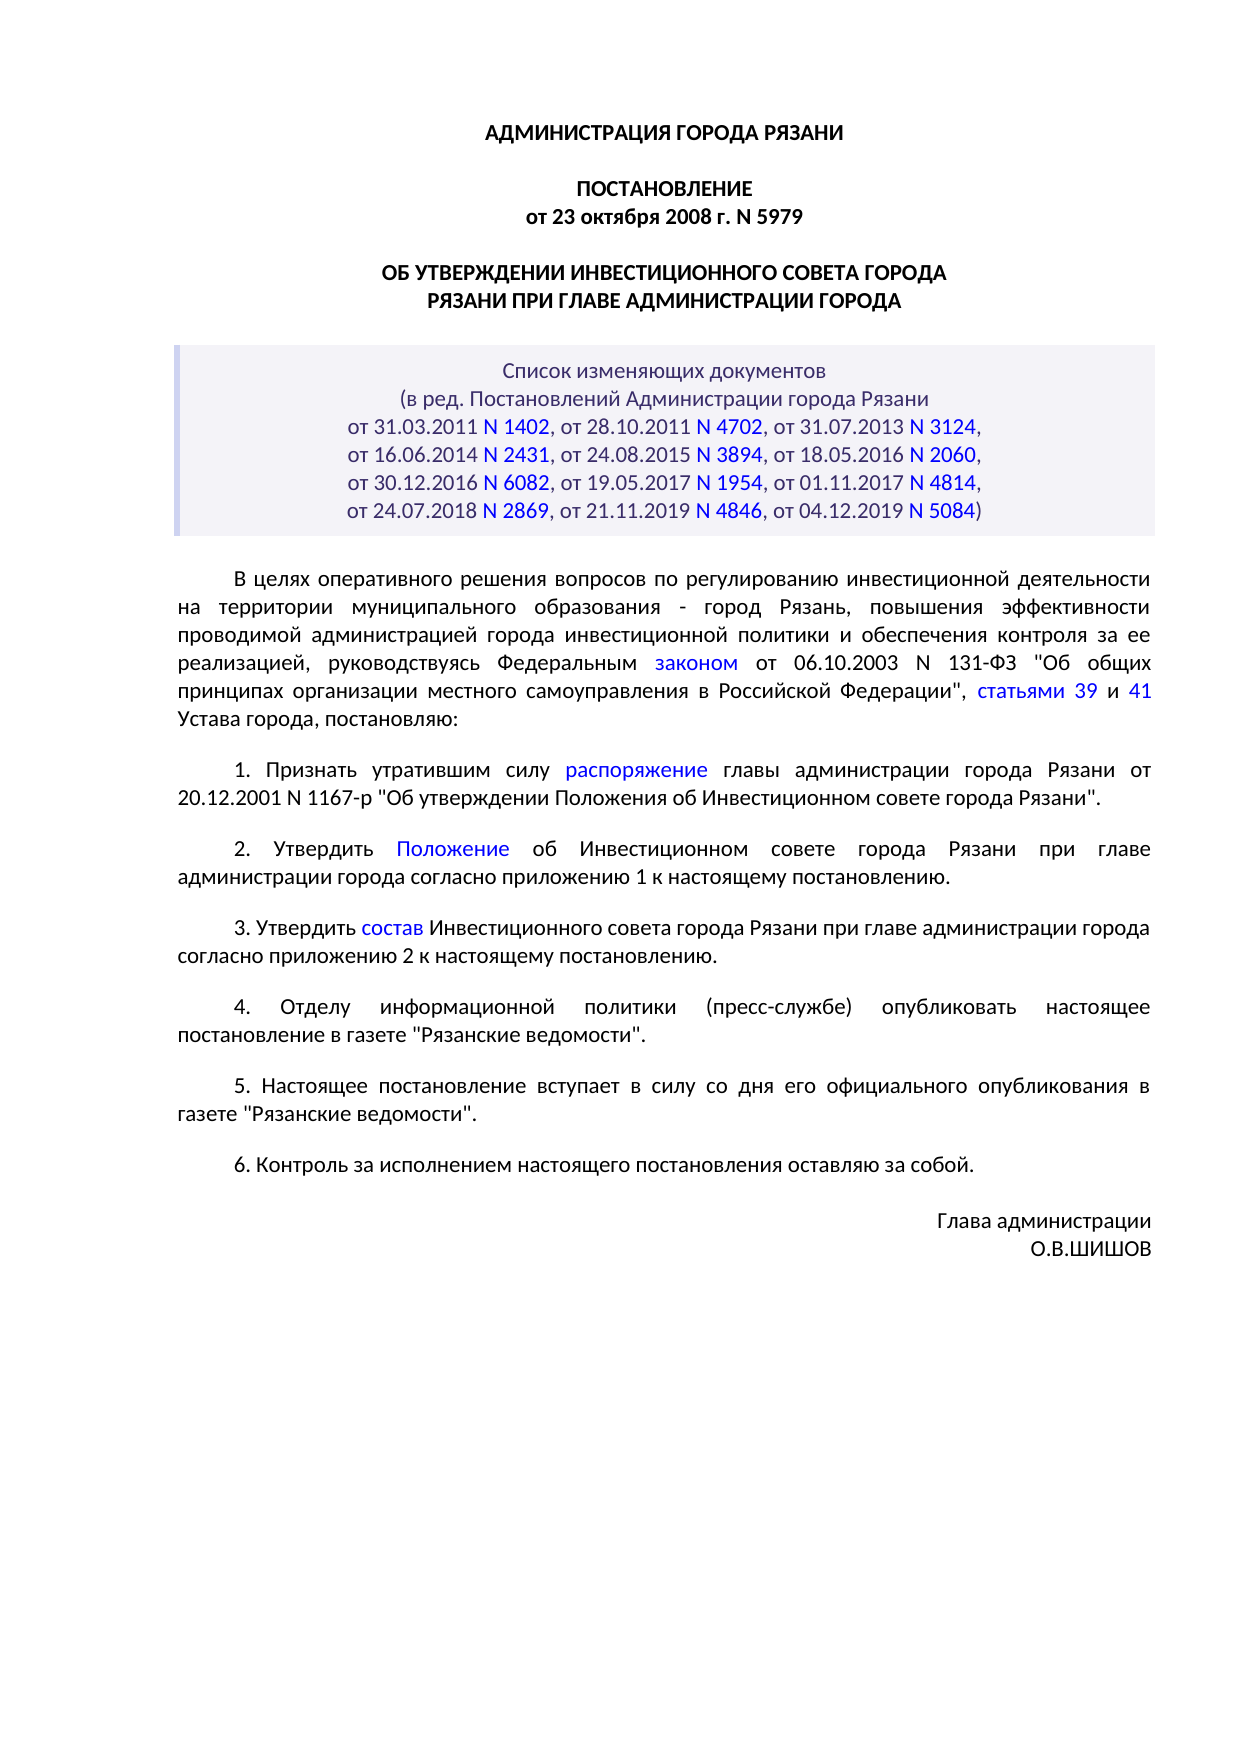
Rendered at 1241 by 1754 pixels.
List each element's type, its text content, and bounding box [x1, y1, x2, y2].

title от 23 октября 2008 г. N 5979 [177, 202, 1152, 230]
table_header Список изменяющих документов (в ред. Постановлений Администрации города Рязани от 31.03.2011 N 1402, от 28.10.2011 N 4702, от 31.07.2013 N 3124, от 16.06.2014 N 2431, от 24.08.2015 N 3894, от 18.05.2016 N 2060, от 30.12.2016 N 6082, от 19.05.2017 N 1954, от 01.11.2017 N 4814, от 24.07.2018 N 2869, от 21.11.2019 N 4846, от 04.12.2019 N 5084) [180, 345, 1149, 536]
text 6. Контроль за исполнением настоящего постановления оставляю за собой. [177, 1150, 1152, 1178]
title ПОСТАНОВЛЕНИЕ [177, 174, 1152, 202]
text В целях оперативного решения вопросов по регулированию инвестиционной деятельности на территории муниципального образования - город Рязань, повышения эффективности проводимой администрацией города инвестиционной политики и обеспечения контроля за ее реализацией, руководствуясь Федеральным законом от 06.10.2003 N 131-ФЗ "Об общих принципах организации местного самоуправления в Российской Федерации", статьями 39 и 41 Устава города, постановляю: [177, 564, 1152, 732]
text 2. Утвердить Положение об Инвестиционном совете города Рязани при главе администрации города согласно приложению 1 к настоящему постановлению. [177, 834, 1152, 890]
title РЯЗАНИ ПРИ ГЛАВЕ АДМИНИСТРАЦИИ ГОРОДА [177, 286, 1152, 314]
text 3. Утвердить состав Инвестиционного совета города Рязани при главе администрации города согласно приложению 2 к настоящему постановлению. [177, 913, 1152, 969]
title АДМИНИСТРАЦИЯ ГОРОДА РЯЗАНИ [177, 118, 1152, 146]
title ОБ УТВЕРЖДЕНИИ ИНВЕСТИЦИОННОГО СОВЕТА ГОРОДА [177, 258, 1152, 286]
text О.В.ШИШОВ [177, 1234, 1152, 1262]
text 5. Настоящее постановление вступает в силу со дня его официального опубликования в газете "Рязанские ведомости". [177, 1071, 1152, 1127]
text 4. Отделу информационной политики (пресс-службе) опубликовать настоящее постановление в газете "Рязанские ведомости". [177, 992, 1152, 1048]
text 1. Признать утратившим силу распоряжение главы администрации города Рязани от 20.12.2001 N 1167-р "Об утверждении Положения об Инвестиционном совете города Рязани". [177, 755, 1152, 811]
text Глава администрации [177, 1206, 1152, 1234]
